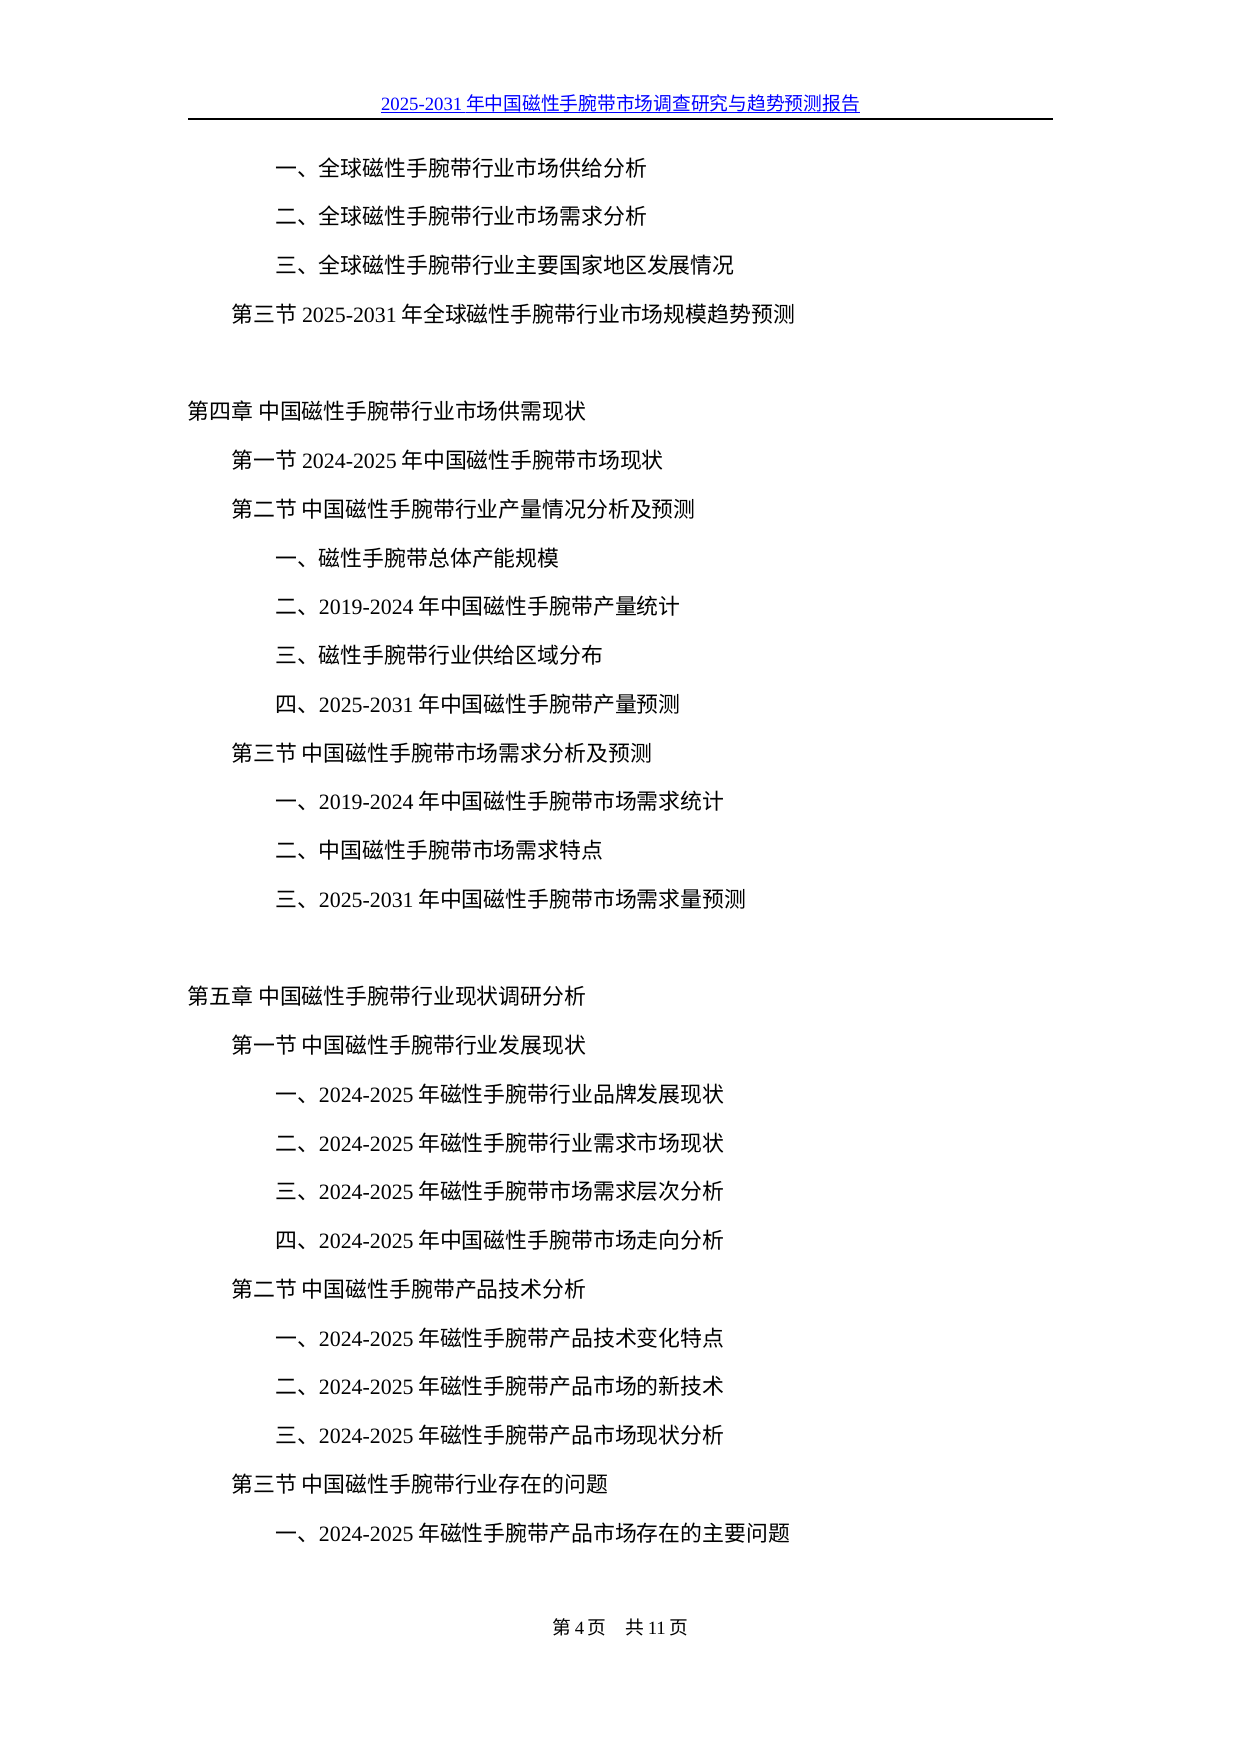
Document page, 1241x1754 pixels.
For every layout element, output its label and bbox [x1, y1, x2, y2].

text [187, 150, 1053, 1548]
